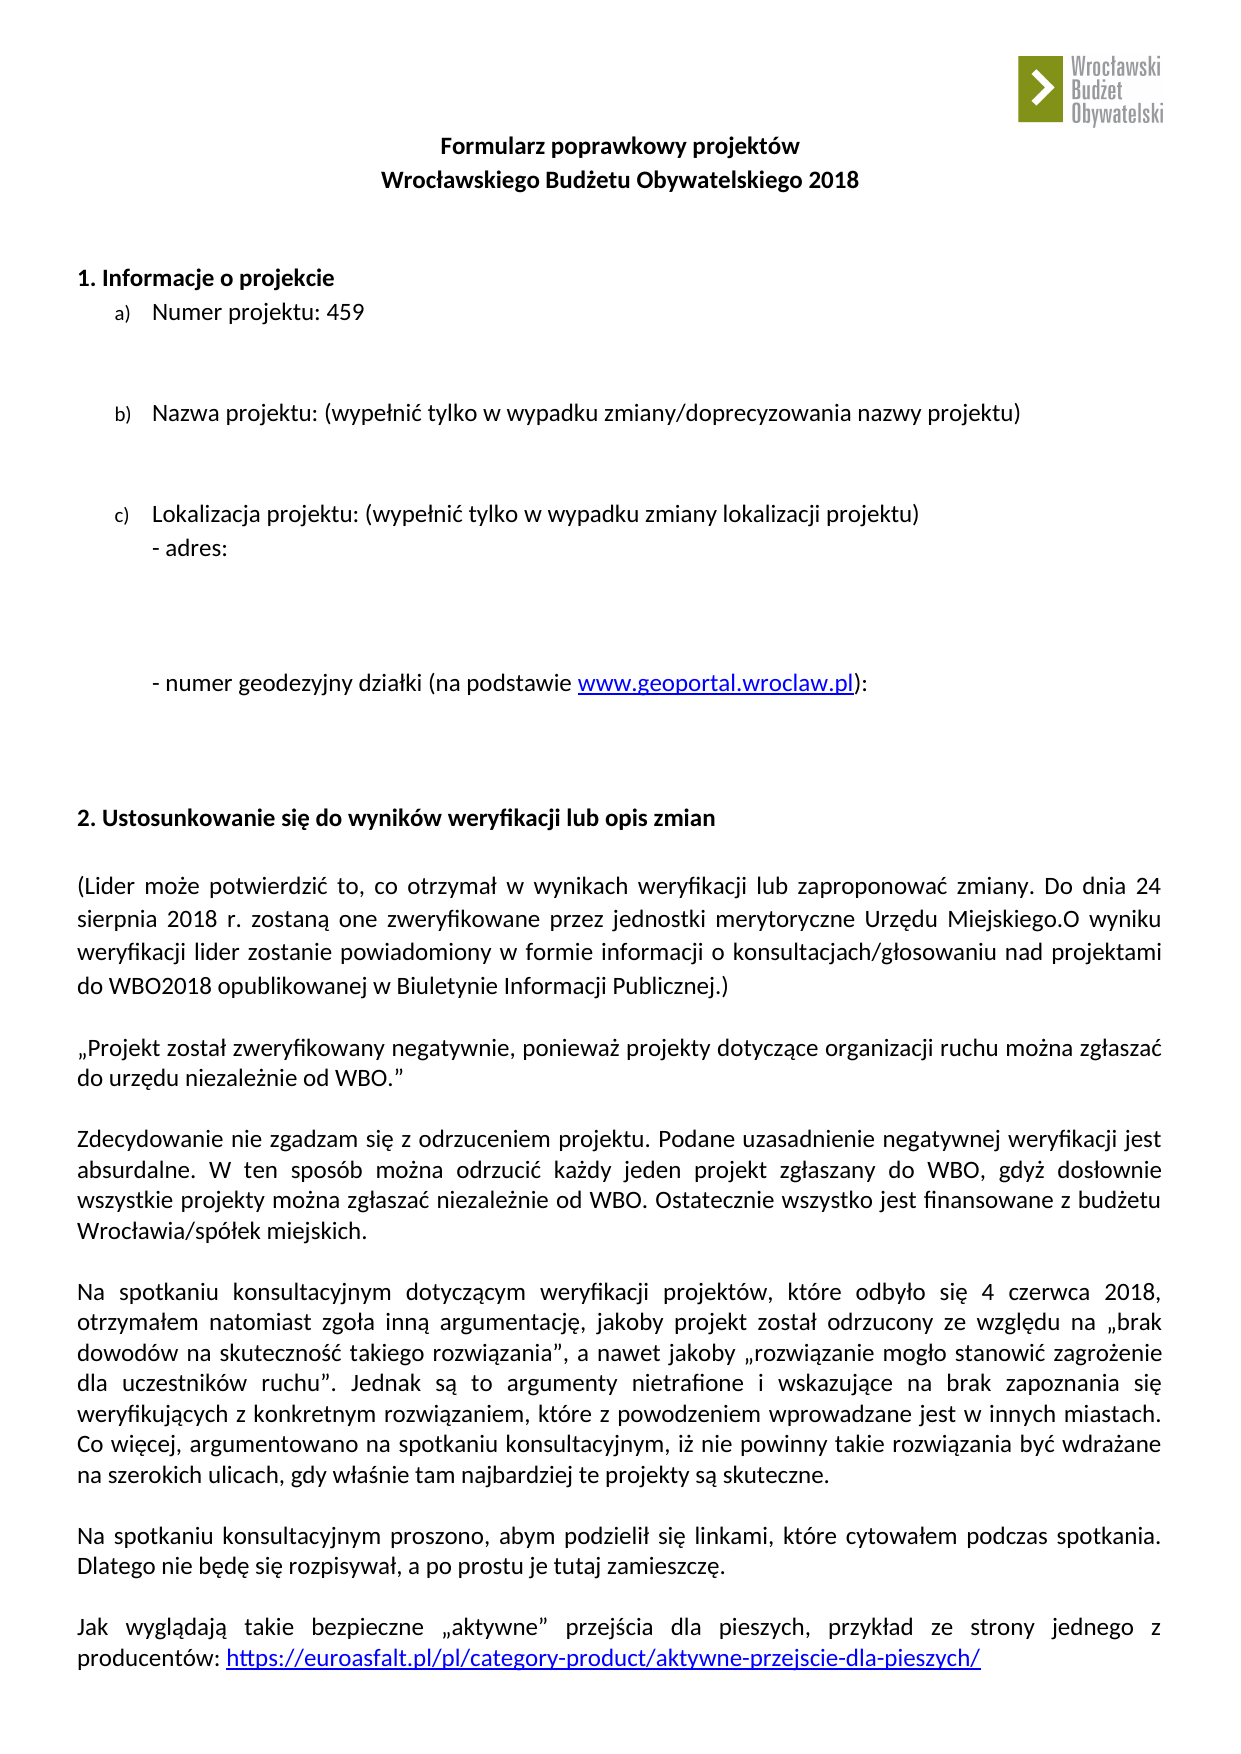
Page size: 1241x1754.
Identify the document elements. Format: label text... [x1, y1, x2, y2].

text 2. Ustosunkowanie się do wyników weryfikacji lub opis zmian [77, 800, 1163, 833]
text Na spotkaniu konsultacyjnym proszono, abym podzielił się linkami, które cytowałem podczas spotkania. Dlatego nie będę się rozpisywał, a po prostu je tutaj zamieszczę. [77, 1520, 1163, 1581]
picture [1016, 53, 1164, 129]
list Numer projektu: 459 [114, 294, 1163, 327]
text Jak wyglądają takie bezpieczne „aktywne” przejścia dla pieszych, przykład ze strony jednego z producentów: https://euroasfalt.pl/pl/category-product/aktywne-przejscie-dla-pieszych/ [77, 1612, 1163, 1673]
list Nazwa projektu: (wypełnić tylko w wypadku zmiany/doprecyzowania nazwy projektu) [114, 395, 1163, 428]
subtitle Formularz poprawkowy projektów [77, 128, 1163, 161]
text - adres: [152, 530, 1163, 563]
text 1. Informacje o projekcie [77, 260, 1163, 293]
text - numer geodezyjny działki (na podstawie www.geoportal.wroclaw.pl): [152, 665, 1163, 698]
text Na spotkaniu konsultacyjnym dotyczącym weryfikacji projektów, które odbyło się 4 czerwca 2018, otrzymałem natomiast zgoła inną argumentację, jakoby projekt został odrzucony ze względu na „brak dowodów na skuteczność takiego rozwiązania”, a nawet jakoby „rozwiązanie mogło stanowić zagrożenie dla uczestników ruchu”. Jednak są to argumenty nietrafione i wskazujące na brak zapoznania się weryfikujących z konkretnym rozwiązaniem, które z powodzeniem wprowadzane jest w innych miastach. Co więcej, argumentowano na spotkaniu konsultacyjnym, iż nie powinny takie rozwiązania być wdrażane na szerokich ulicach, gdy właśnie tam najbardziej te projekty są skuteczne. [77, 1276, 1163, 1489]
text Zdecydowanie nie zgadzam się z odrzuceniem projektu. Podane uzasadnienie negatywnej weryfikacji jest absurdalne. W ten sposób można odrzucić każdy jeden projekt zgłaszany do WBO, gdyż dosłownie wszystkie projekty można zgłaszać niezależnie od WBO. Ostatecznie wszystko jest finansowane z budżetu Wrocławia/spółek miejskich. [77, 1123, 1163, 1245]
text (Lider może potwierdzić to, co otrzymał w wynikach weryfikacji lub zaproponować zmiany. Do dnia 24 sierpnia 2018 r. zostaną one zweryfikowane przez jednostki merytoryczne Urzędu Miejskiego.O wyniku weryfikacji lider zostanie powiadomiony w formie informacji o konsultacjach/głosowaniu nad projektami do WBO2018 opublikowanej w Biuletynie Informacji Publicznej.) [77, 867, 1163, 1001]
subtitle Wrocławskiego Budżetu Obywatelskiego 2018 [77, 162, 1163, 195]
list Lokalizacja projektu: (wypełnić tylko w wypadku zmiany lokalizacji projektu) [114, 496, 1163, 529]
text „Projekt został zweryfikowany negatywnie, ponieważ projekty dotyczące organizacji ruchu można zgłaszać do urzędu niezależnie od WBO.” [77, 1032, 1163, 1093]
